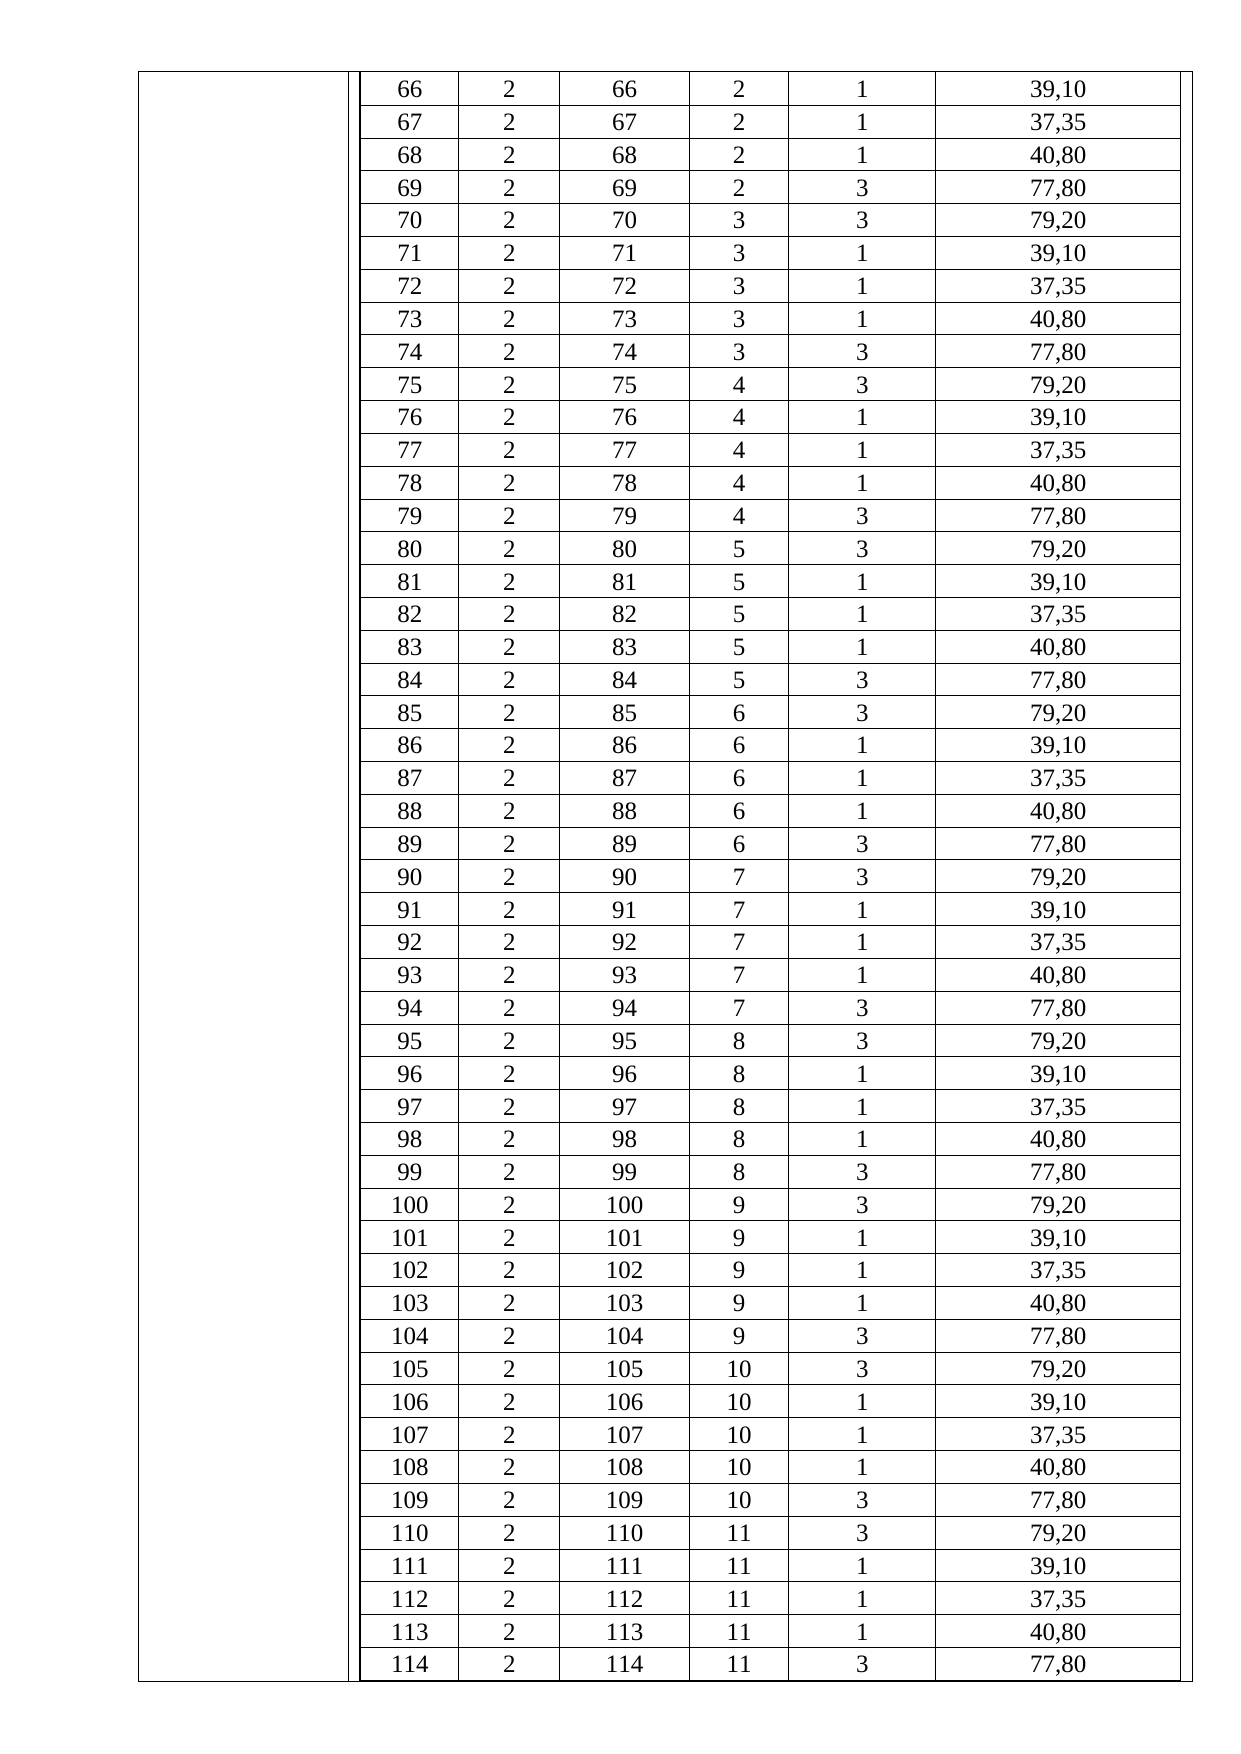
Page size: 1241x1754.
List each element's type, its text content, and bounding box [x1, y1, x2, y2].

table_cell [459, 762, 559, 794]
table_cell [936, 106, 1180, 138]
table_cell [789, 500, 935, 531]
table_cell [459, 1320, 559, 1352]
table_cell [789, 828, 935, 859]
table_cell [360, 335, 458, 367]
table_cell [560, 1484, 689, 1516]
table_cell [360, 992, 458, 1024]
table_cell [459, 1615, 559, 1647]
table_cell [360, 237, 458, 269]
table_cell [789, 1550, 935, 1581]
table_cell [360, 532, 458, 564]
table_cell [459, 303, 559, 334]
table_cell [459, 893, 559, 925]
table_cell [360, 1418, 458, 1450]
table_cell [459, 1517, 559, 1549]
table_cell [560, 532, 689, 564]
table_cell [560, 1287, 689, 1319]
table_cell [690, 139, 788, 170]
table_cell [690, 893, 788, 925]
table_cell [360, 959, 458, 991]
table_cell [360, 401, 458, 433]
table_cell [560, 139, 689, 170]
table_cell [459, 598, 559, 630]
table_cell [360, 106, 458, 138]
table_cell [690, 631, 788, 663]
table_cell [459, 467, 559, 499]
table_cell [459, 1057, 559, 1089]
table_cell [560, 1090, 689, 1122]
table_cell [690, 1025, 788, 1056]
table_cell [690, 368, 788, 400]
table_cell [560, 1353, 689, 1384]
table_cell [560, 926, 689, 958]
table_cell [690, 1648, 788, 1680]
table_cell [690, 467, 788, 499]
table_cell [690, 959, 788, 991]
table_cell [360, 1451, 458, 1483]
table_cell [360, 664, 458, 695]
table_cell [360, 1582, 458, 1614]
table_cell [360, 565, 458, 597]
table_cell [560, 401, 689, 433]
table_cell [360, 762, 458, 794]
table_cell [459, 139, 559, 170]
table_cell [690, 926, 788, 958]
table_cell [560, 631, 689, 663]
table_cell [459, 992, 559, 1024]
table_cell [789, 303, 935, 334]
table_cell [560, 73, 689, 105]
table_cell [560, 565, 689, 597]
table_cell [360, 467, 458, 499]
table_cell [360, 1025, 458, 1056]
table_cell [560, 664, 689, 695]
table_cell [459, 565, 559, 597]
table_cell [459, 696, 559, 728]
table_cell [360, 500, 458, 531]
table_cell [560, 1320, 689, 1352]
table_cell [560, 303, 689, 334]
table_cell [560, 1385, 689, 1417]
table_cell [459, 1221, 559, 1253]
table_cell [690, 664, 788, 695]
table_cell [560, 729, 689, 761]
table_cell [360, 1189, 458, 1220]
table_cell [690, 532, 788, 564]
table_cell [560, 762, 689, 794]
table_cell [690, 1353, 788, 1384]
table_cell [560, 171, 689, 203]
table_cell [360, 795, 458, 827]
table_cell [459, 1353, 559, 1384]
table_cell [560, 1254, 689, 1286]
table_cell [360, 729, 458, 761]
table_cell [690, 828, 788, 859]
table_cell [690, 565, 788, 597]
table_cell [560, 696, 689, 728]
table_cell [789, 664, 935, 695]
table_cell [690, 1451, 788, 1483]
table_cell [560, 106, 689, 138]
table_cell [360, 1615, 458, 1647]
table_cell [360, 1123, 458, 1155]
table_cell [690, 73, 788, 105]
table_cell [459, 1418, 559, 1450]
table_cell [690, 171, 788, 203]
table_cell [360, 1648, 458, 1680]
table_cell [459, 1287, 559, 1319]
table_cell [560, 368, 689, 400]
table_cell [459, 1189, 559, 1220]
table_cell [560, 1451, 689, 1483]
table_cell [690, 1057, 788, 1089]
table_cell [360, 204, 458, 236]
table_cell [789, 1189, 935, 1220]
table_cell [936, 139, 1180, 170]
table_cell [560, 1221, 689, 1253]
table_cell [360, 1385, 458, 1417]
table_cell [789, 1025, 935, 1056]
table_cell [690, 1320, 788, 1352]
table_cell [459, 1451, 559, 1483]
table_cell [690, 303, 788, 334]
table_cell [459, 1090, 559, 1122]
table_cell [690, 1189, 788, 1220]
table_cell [936, 73, 1180, 105]
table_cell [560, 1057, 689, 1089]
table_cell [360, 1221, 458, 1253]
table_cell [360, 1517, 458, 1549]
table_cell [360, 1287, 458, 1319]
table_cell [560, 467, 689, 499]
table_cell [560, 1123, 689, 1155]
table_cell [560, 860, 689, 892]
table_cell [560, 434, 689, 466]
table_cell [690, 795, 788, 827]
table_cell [789, 106, 935, 138]
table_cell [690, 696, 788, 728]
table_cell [1181, 72, 1192, 1681]
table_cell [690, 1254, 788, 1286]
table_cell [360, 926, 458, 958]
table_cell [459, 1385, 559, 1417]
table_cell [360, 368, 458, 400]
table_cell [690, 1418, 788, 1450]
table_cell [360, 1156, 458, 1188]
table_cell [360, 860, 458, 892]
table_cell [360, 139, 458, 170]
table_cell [139, 72, 348, 1681]
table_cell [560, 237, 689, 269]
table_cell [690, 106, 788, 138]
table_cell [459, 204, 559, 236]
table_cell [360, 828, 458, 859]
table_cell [349, 72, 359, 1681]
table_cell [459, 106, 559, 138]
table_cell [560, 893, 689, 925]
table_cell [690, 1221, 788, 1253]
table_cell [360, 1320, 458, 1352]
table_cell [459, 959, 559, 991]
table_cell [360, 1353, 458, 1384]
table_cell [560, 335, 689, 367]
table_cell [789, 73, 935, 105]
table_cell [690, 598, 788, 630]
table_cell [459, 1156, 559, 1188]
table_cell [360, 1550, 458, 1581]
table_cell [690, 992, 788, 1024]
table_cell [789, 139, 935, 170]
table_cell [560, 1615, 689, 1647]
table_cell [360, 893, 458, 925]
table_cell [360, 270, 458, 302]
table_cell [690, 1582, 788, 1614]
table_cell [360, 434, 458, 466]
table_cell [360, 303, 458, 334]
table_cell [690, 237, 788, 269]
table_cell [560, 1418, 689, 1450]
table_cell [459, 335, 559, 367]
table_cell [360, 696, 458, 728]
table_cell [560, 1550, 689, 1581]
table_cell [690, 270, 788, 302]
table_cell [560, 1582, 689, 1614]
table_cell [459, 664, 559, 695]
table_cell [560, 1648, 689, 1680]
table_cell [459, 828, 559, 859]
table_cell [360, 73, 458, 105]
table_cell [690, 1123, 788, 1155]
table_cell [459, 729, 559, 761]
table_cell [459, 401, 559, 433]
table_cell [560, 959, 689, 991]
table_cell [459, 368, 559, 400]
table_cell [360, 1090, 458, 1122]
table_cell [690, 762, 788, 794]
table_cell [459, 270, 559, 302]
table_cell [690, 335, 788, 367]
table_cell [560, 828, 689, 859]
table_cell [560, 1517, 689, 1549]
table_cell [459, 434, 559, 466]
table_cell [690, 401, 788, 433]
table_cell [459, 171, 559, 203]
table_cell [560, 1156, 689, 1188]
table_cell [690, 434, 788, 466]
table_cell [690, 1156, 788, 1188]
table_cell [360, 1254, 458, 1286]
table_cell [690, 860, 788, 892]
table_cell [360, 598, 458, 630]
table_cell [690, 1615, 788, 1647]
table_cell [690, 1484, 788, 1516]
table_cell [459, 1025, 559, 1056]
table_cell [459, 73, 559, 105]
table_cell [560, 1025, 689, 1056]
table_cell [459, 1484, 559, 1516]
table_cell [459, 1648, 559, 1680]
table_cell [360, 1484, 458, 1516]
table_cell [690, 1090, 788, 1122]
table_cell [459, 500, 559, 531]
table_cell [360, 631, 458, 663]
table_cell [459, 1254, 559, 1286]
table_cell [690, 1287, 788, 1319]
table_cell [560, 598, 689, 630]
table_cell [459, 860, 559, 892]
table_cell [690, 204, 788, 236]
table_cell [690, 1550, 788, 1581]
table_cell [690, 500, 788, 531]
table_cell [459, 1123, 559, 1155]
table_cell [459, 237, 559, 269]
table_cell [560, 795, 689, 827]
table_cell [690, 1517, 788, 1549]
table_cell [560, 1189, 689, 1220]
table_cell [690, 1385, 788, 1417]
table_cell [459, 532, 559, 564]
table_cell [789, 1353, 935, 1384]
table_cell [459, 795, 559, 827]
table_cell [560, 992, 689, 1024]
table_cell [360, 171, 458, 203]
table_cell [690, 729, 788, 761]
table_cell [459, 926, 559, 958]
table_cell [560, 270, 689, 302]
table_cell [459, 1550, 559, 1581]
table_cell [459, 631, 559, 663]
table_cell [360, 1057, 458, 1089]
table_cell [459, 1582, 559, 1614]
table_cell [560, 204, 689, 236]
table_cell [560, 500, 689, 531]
